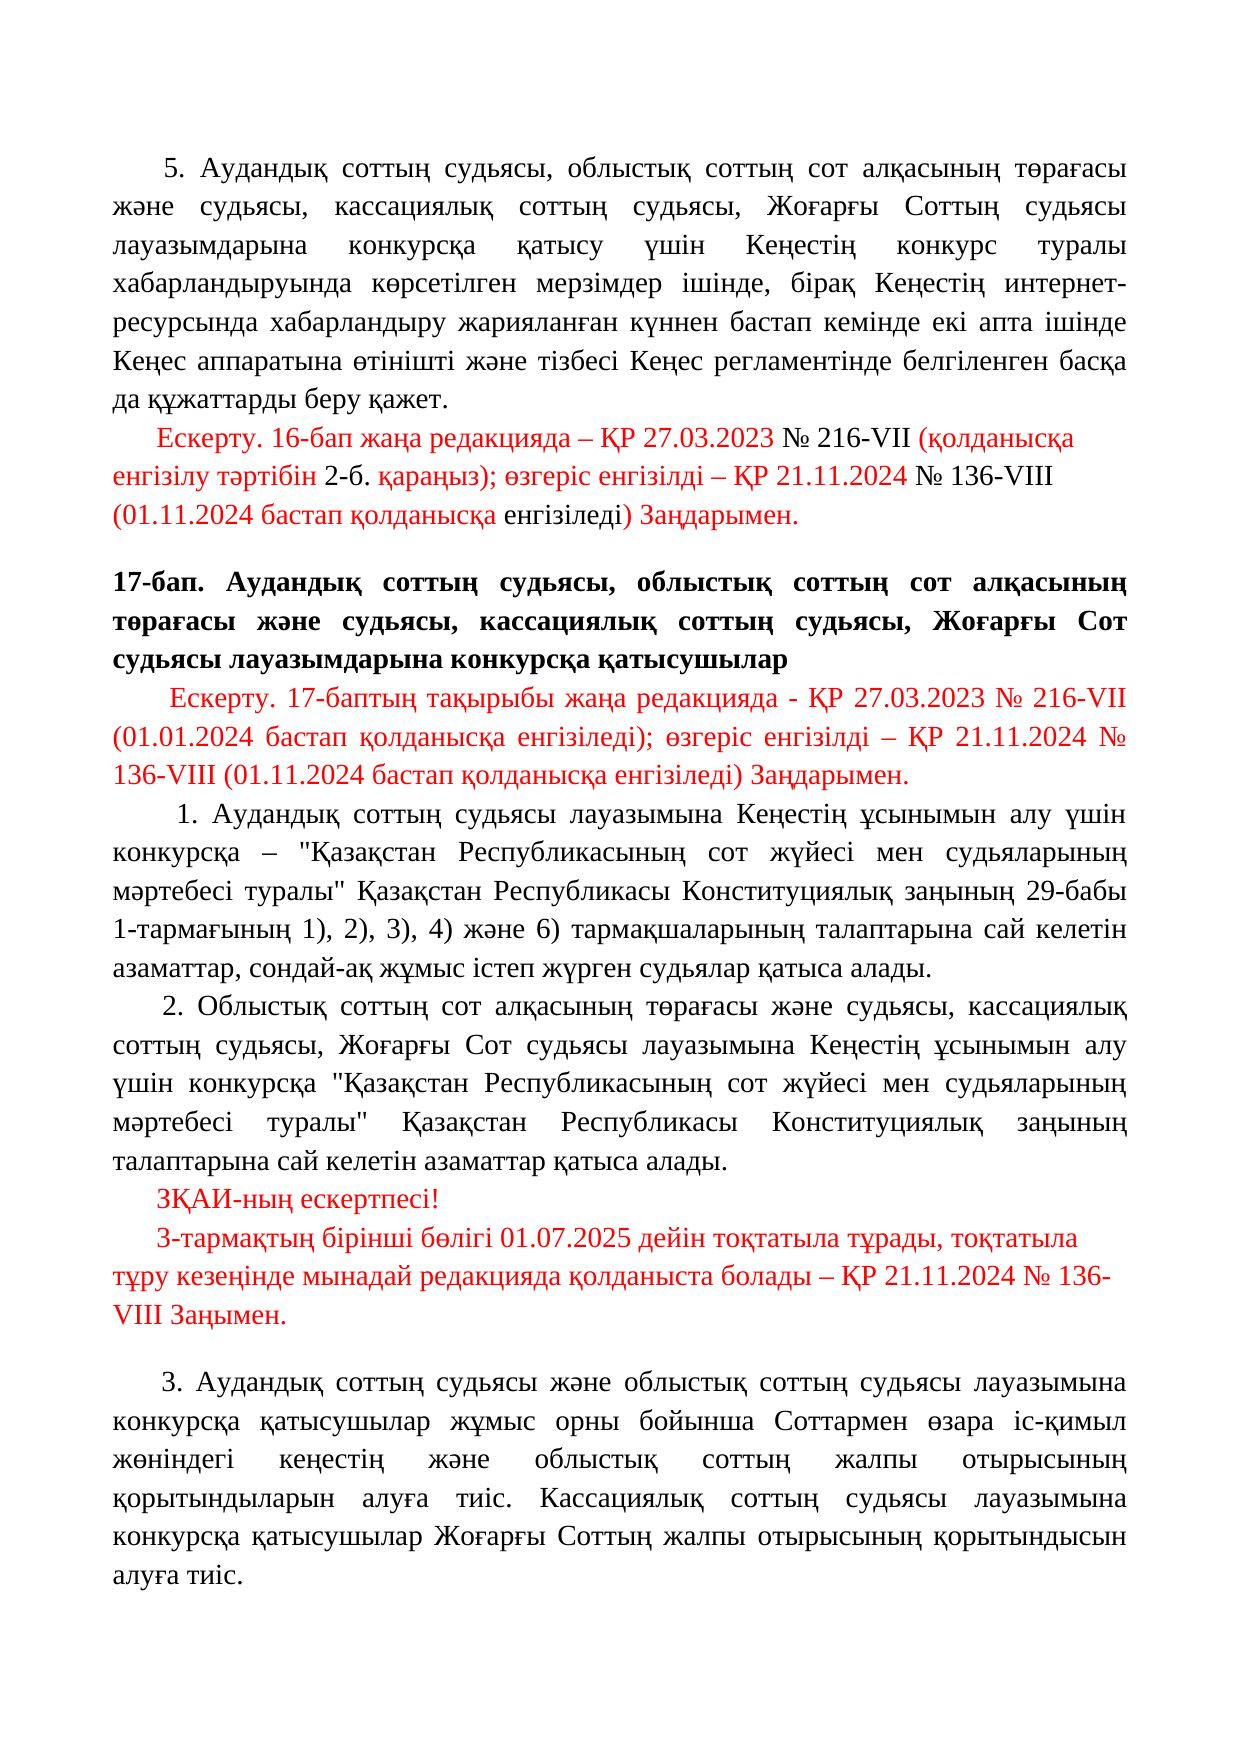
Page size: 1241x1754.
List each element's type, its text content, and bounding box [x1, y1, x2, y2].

text 3. Аудандық соттың судьясы және облыстық соттың судьясы лауазымына конкурсқа қатысушылар жұмыс орны бойынша Соттармен өзара іс-қимыл жөніндегі кеңестің және облыстық соттың жалпы отырысының қорытындыларын алуға тиіс. Кассациялық соттың судьясы лауазымына конкурсқа қатысушылар Жоғарғы Соттың жалпы отырысының қорытындысын алуға тиіс. [112, 1364, 1128, 1591]
text 17-бап. Аудандық соттың судьясы, облыстық соттың сот алқасының төрағасы және судьясы, кассациялық соттың судьясы, Жоғарғы Сот судьясы лауазымдарына конкурсқа қатысушылар [112, 564, 1128, 675]
text Ескерту. 16-бап жаңа редакцияда – ҚР 27.03.2023 № 216-VII (қолданысқа енгізілу тәртібін 2-б. қараңыз); өзгеріс енгізілді – ҚР 21.11.2024 № 136-VIII (01.11.2024 бастап қолданысқа енгізіледі) Заңдарымен. [112, 420, 1128, 561]
text ЗҚАИ-ның ескертпесі! 3-тармақтың бірінші бөлігі 01.07.2025 дейін тоқтатыла тұрады, тоқтатыла тұру кезеңінде мынадай редакцияда қолданыста болады – ҚР 21.11.2024 № 136-VIII Заңымен. [112, 1181, 1128, 1361]
text Ескерту. 17-баптың тақырыбы жаңа редакцияда - ҚР 27.03.2023 № 216-VII (01.01.2024 бастап қолданысқа енгізіледі); өзгеріс енгізілді – ҚР 21.11.2024 № 136-VIII (01.11.2024 бастап қолданысқа енгізіледі) Заңдарымен. [112, 680, 1128, 791]
text 1. Аудандық соттың судьясы лауазымына Кеңестің ұсынымын алу үшін конкурсқа – "Қазақстан Республикасының сот жүйесі мен судьяларының мәртебесі туралы" Қазақстан Республикасы Конституциялық заңының 29-бабы 1-тармағының 1), 2), 3), 4) және 6) тармақшаларының талаптарына сай келетін азаматтар, сондай-ақ жұмыс істеп жүрген судьялар қатыса алады. [112, 796, 1128, 983]
text 2. Облыстық соттың сот алқасының төрағасы және судьясы, кассациялық соттың судьясы, Жоғарғы Сот судьясы лауазымына Кеңестің ұсынымын алу үшін конкурсқа "Қазақстан Республикасының сот жүйесі мен судьяларының мәртебесі туралы" Қазақстан Республикасы Конституциялық заңының талаптарына сай келетін азаматтар қатыса алады. [112, 988, 1128, 1176]
text 5. Аудандық соттың судьясы, облыстық соттың сот алқасының төрағасы және судьясы, кассациялық соттың судьясы, Жоғарғы Соттың судьясы лауазымдарына конкурсқа қатысу үшін Кеңестің конкурс туралы хабарландыруында көрсетілген мерзімдер ішінде, бірақ Кеңестің интернет-ресурсында хабарландыру жарияланған күннен бастап кемінде екі апта ішінде Кеңес аппаратына өтінішті және тізбесі Кеңес регламентінде белгіленген басқа да құжаттарды беру қажет. [112, 150, 1128, 415]
